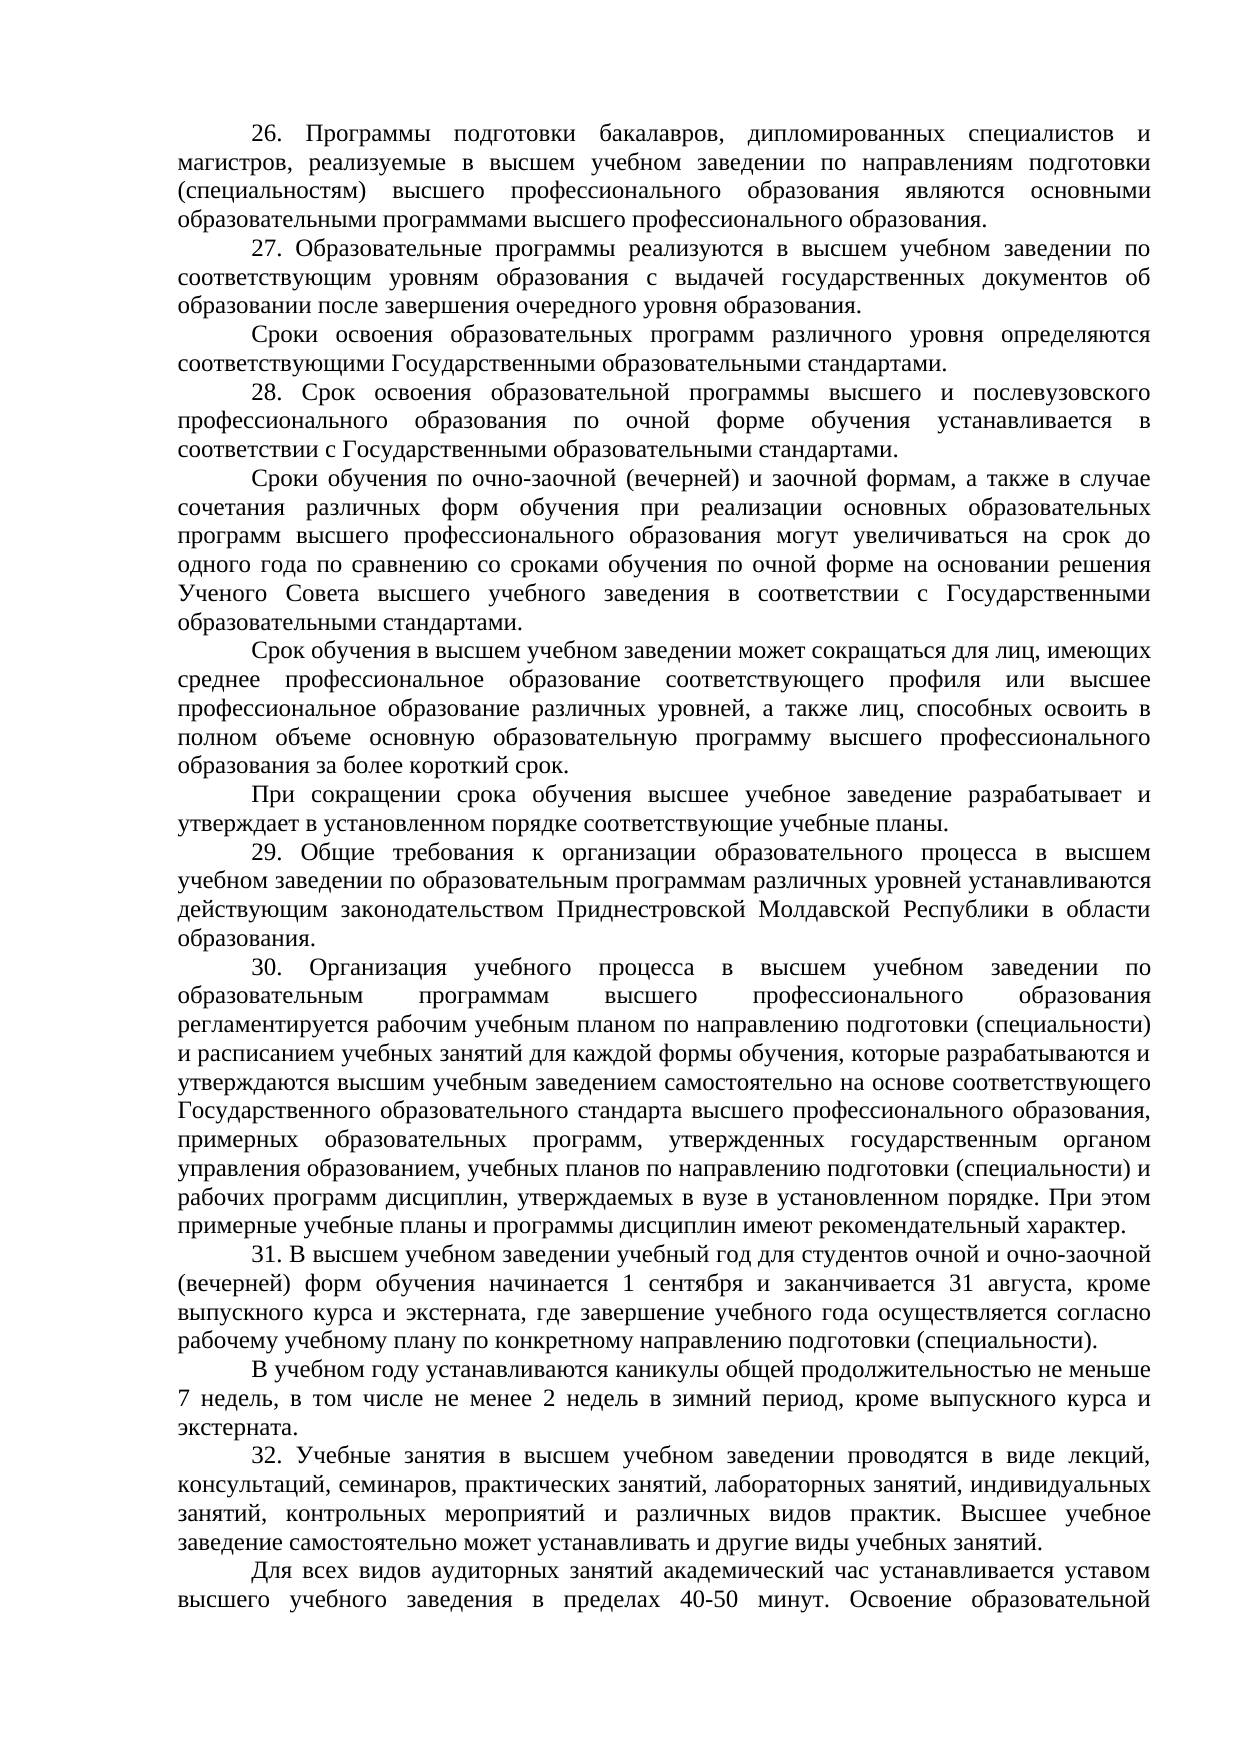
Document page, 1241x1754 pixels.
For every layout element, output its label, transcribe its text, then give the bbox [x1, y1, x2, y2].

text Сроки обучения по очно-заочной (вечерней) и заочной формам, а также в случае сочетания различных форм обучения при реализации основных образовательных программ высшего профессионального образования могут увеличиваться на срок до одного года по сравнению со сроками обучения по очной форме на основании решения Ученого Совета высшего учебного заведения в соответствии с Государственными образовательными стандартами. [177, 463, 1152, 636]
text 32. Учебные занятия в высшем учебном заведении проводятся в виде лекций, консультаций, семинаров, практических занятий, лабораторных занятий, индивидуальных занятий, контрольных мероприятий и различных видов практик. Высшее учебное заведение самостоятельно может устанавливать и другие виды учебных занятий. [177, 1441, 1152, 1556]
text 28. Срок освоения образовательной программы высшего и послевузовского профессионального образования по очной форме обучения устанавливается в соответствии с Государственными образовательными стандартами. [177, 377, 1152, 463]
text 31. В высшем учебном заведении учебный год для студентов очной и очно-заочной (вечерней) форм обучения начинается 1 сентября и заканчивается 31 августа, кроме выпускного курса и экстерната, где завершение учебного года осуществляется согласно рабочему учебному плану по конкретному направлению подготовки (специальности). [177, 1239, 1152, 1354]
text 26. Программы подготовки бакалавров, дипломированных специалистов и магистров, реализуемые в высшем учебном заведении по направлениям подготовки (специальностям) высшего профессионального образования являются основными образовательными программами высшего профессионального образования. [177, 118, 1152, 233]
text Сроки освоения образовательных программ различного уровня определяются соответствующими Государственными образовательными стандартами. [177, 319, 1152, 377]
text 27. Образовательные программы реализуются в высшем учебном заведении по соответствующим уровням образования с выдачей государственных документов об образовании после завершения очередного уровня образования. [177, 233, 1152, 319]
text В учебном году устанавливаются каникулы общей продолжительностью не меньше 7 недель, в том числе не менее 2 недель в зимний период, кроме выпускного курса и экстерната. [177, 1354, 1152, 1441]
text Срок обучения в высшем учебном заведении может сокращаться для лиц, имеющих среднее профессиональное образование соответствующего профиля или высшее профессиональное образование различных уровней, а также лиц, способных освоить в полном объеме основную образовательную программу высшего профессионального образования за более короткий срок. [177, 636, 1152, 779]
text 29. Общие требования к организации образовательного процесса в высшем учебном заведении по образовательным программам различных уровней устанавливаются действующим законодательством Приднестровской Молдавской Республики в области образования. [177, 837, 1152, 952]
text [177, 1556, 1152, 1613]
text При сокращении срока обучения высшее учебное заведение разрабатывает и утверждает в установленном порядке соответствующие учебные планы. [177, 779, 1152, 837]
text 30. Организация учебного процесса в высшем учебном заведении по образовательным программам высшего профессионального образования регламентируется рабочим учебным планом по направлению подготовки (специальности) и расписанием учебных занятий для каждой формы обучения, которые разрабатываются и утверждаются высшим учебным заведением самостоятельно на основе соответствующего Государственного образовательного стандарта высшего профессионального образования, примерных образовательных программ, утвержденных государственным органом управления образованием, учебных планов по направлению подготовки (специальности) и рабочих программ дисциплин, утверждаемых в вузе в установленном порядке. При этом примерные учебные планы и программы дисциплин имеют рекомендательный характер. [177, 952, 1152, 1239]
